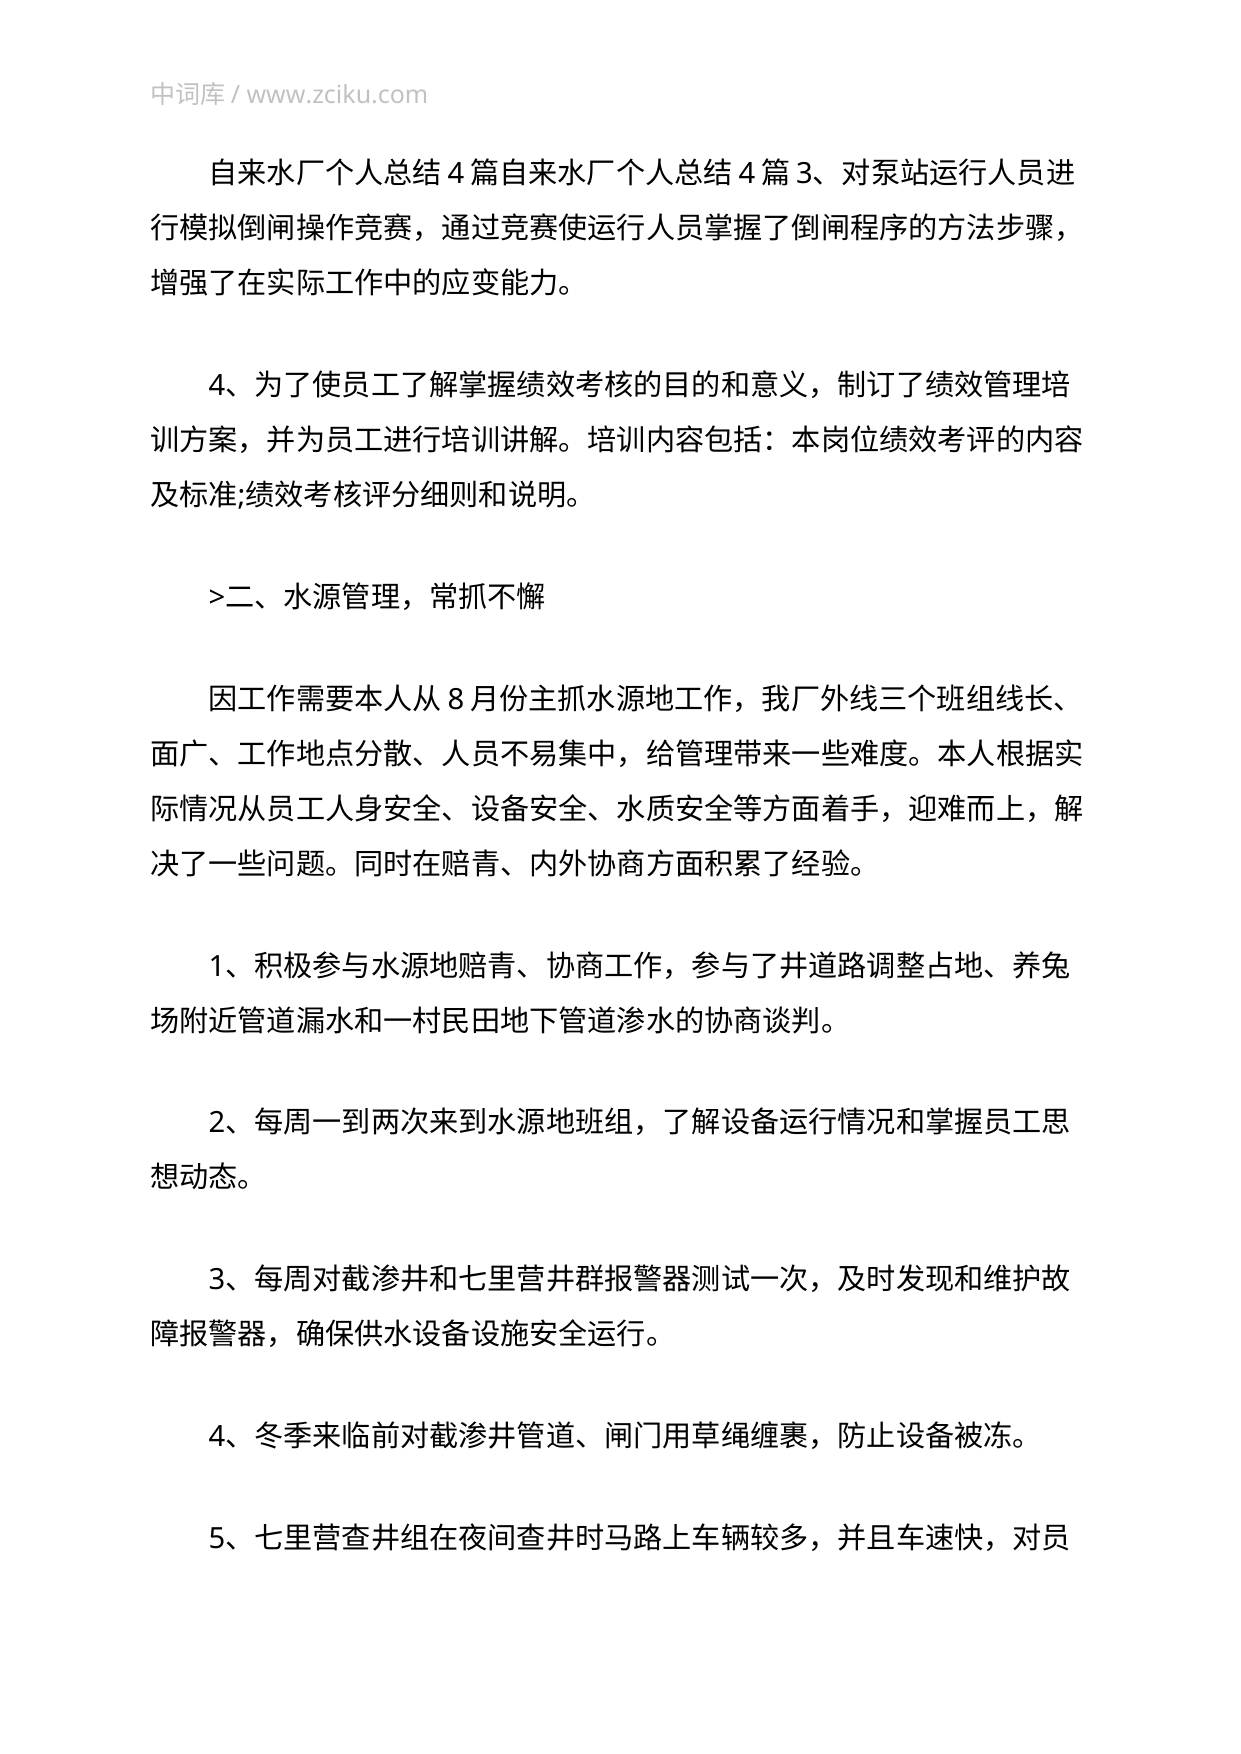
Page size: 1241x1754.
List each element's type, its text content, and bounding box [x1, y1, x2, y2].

text 2、每周一到两次来到水源地班组，了解设备运行情况和掌握员工思想动态。 [150, 1099, 1090, 1196]
text 3、每周对截渗井和七里营井群报警器测试一次，及时发现和维护故障报警器，确保供水设备设施安全运行。 [150, 1256, 1090, 1353]
text 1、积极参与水源地赔青、协商工作，参与了井道路调整占地、养兔场附近管道漏水和一村民田地下管道渗水的协商谈判。 [150, 942, 1090, 1039]
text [150, 1514, 1090, 1557]
text >二、水源管理，常抓不懈 [150, 573, 1090, 616]
text 自来水厂个人总结4篇自来水厂个人总结4篇3、对泵站运行人员进行模拟倒闸操作竞赛，通过竞赛使运行人员掌握了倒闸程序的方法步骤，增强了在实际工作中的应变能力。 [150, 150, 1090, 302]
text 因工作需要本人从8月份主抓水源地工作，我厂外线三个班组线长、面广、工作地点分散、人员不易集中，给管理带来一些难度。本人根据实际情况从员工人身安全、设备安全、水质安全等方面着手，迎难而上，解决了一些问题。同时在赔青、内外协商方面积累了经验。 [150, 676, 1090, 883]
text 4、冬季来临前对截渗井管道、闸门用草绳缠裹，防止设备被冻。 [150, 1412, 1090, 1455]
text 4、为了使员工了解掌握绩效考核的目的和意义，制订了绩效管理培训方案，并为员工进行培训讲解。培训内容包括：本岗位绩效考评的内容及标准;绩效考核评分细则和说明。 [150, 362, 1090, 514]
